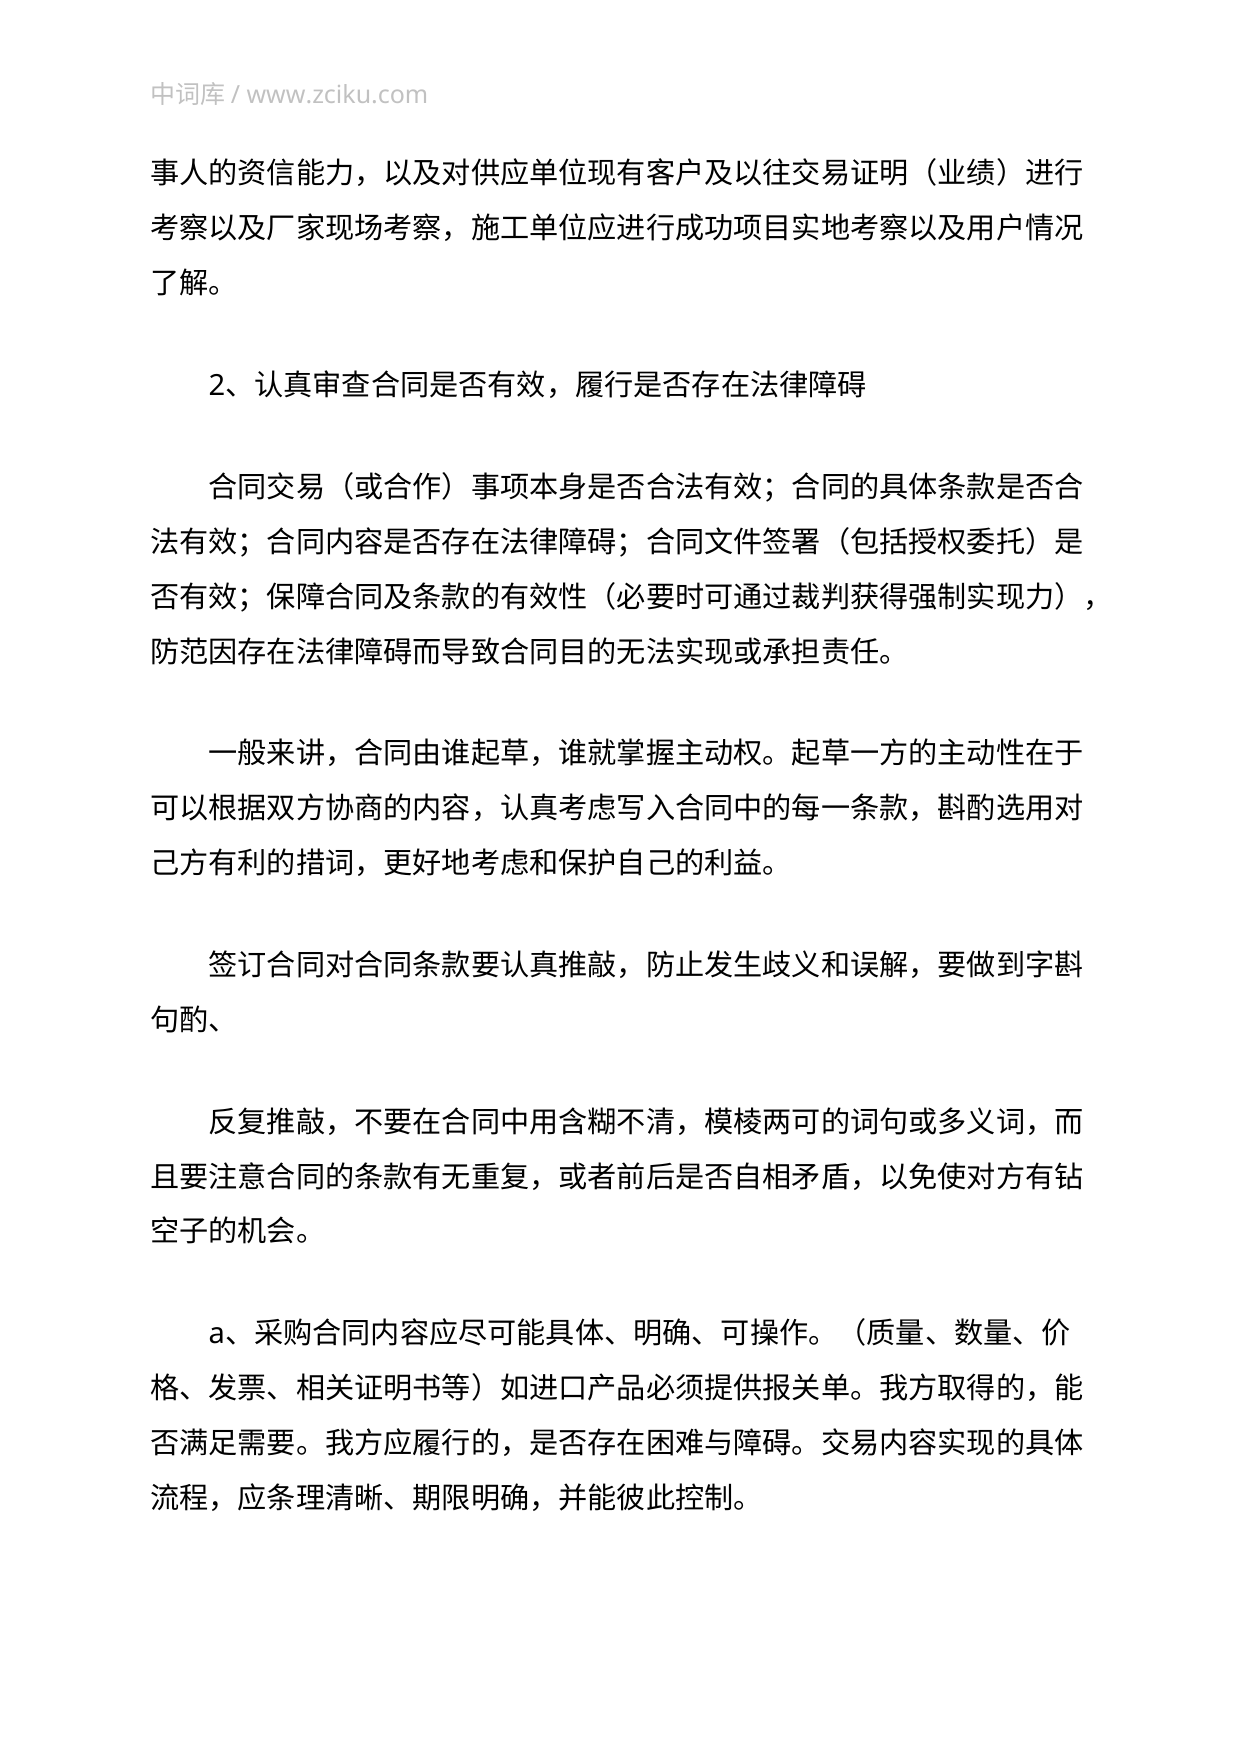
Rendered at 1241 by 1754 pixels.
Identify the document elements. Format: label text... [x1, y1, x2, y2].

text a、采购合同内容应尽可能具体、明确、可操作。（质量、数量、价格、发票、相关证明书等）如进口产品必须提供报关单。我方取得的，能否满足需要。我方应履行的，是否存在困难与障碍。交易内容实现的具体流程，应条理清晰、期限明确，并能彼此控制。 [150, 1310, 1090, 1517]
text 2、认真审查合同是否有效，履行是否存在法律障碍 [150, 362, 1090, 404]
text 一般来讲，合同由谁起草，谁就掌握主动权。起草一方的主动性在于可以根据双方协商的内容，认真考虑写入合同中的每一条款，斟酌选用对己方有利的措词，更好地考虑和保护自己的利益。 [150, 730, 1090, 882]
text 合同交易（或合作）事项本身是否合法有效；合同的具体条款是否合法有效；合同内容是否存在法律障碍；合同文件签署（包括授权委托）是否有效；保障合同及条款的有效性（必要时可通过裁判获得强制实现力），防范因存在法律障碍而导致合同目的无法实现或承担责任。 [150, 463, 1090, 671]
text 反复推敲，不要在合同中用含糊不清，模棱两可的词句或多义词，而且要注意合同的条款有无重复，或者前后是否自相矛盾，以免使对方有钻空子的机会。 [150, 1098, 1090, 1250]
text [150, 150, 1090, 302]
text 签订合同对合同条款要认真推敲，防止发生歧义和误解，要做到字斟句酌、 [150, 942, 1090, 1039]
